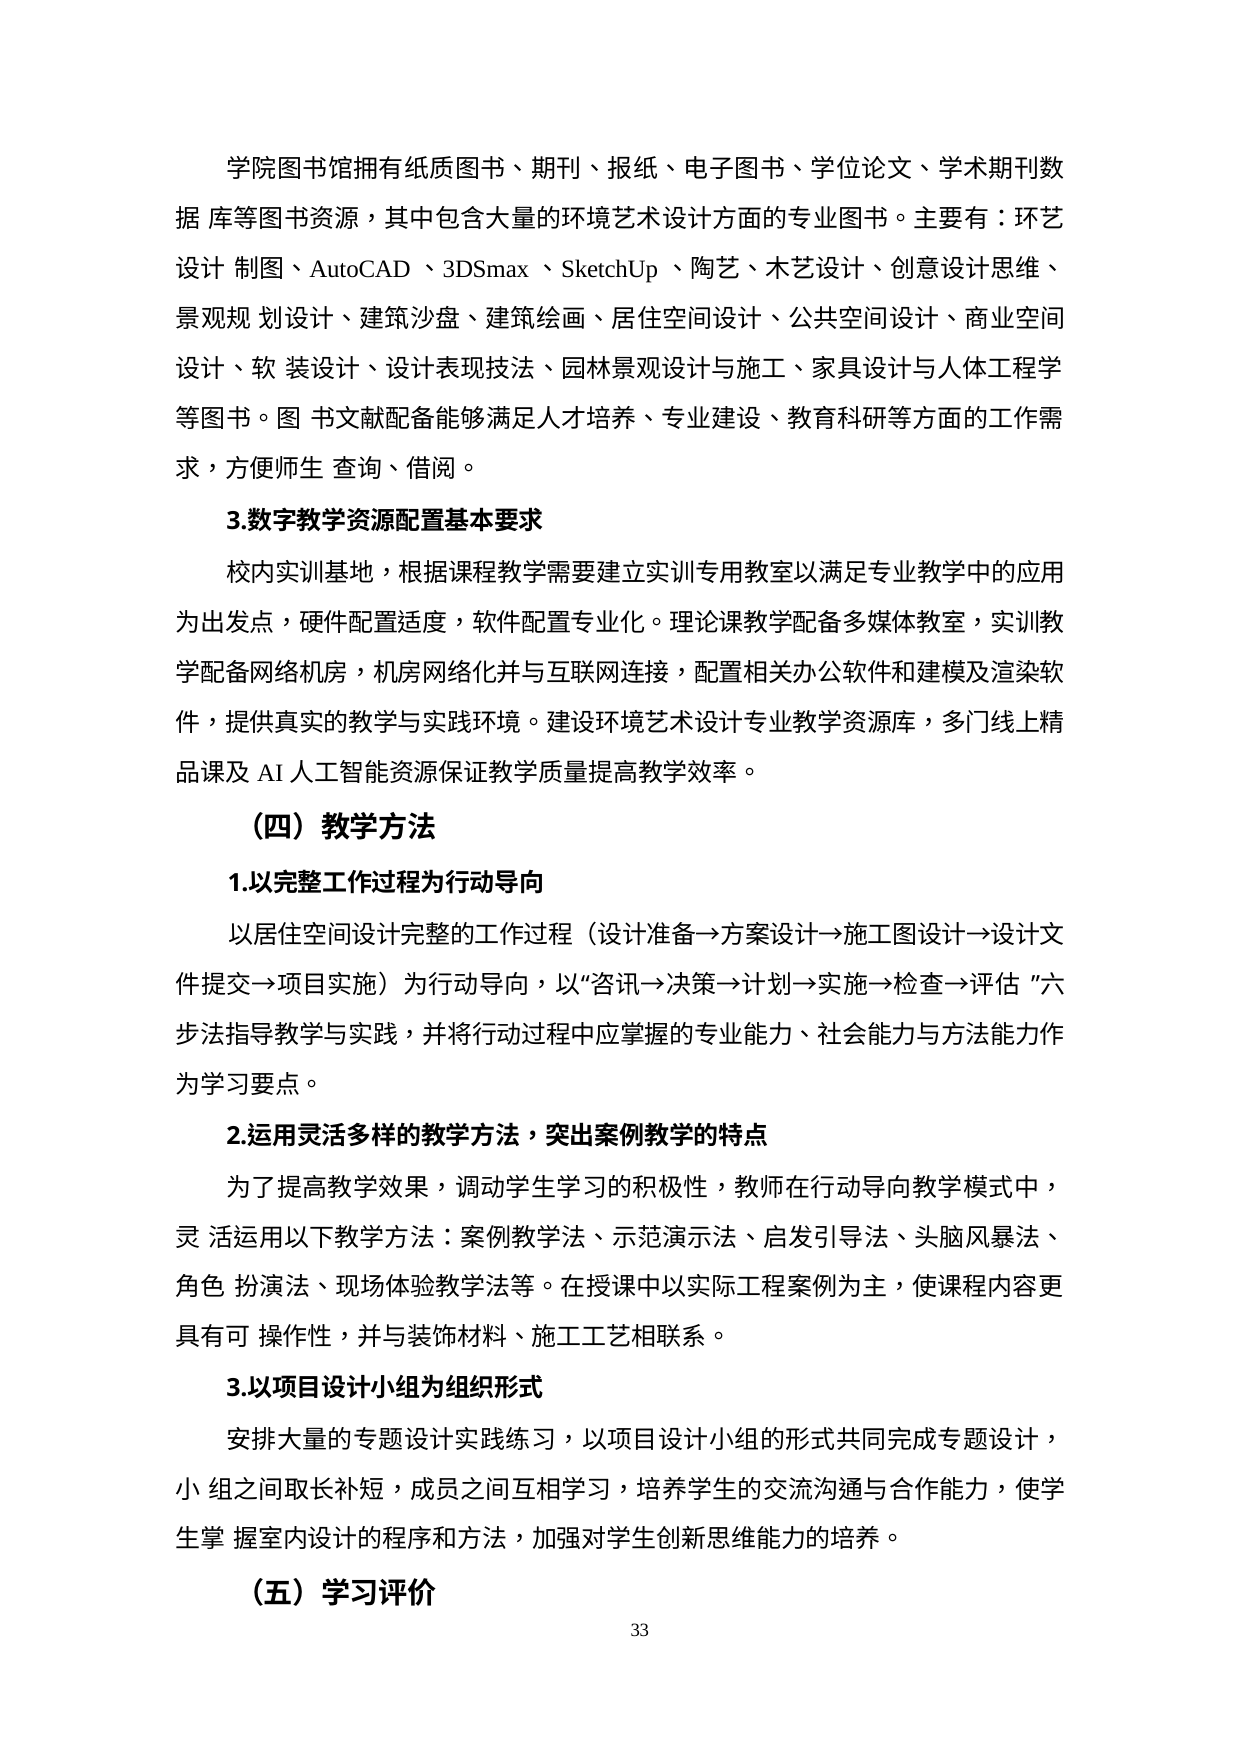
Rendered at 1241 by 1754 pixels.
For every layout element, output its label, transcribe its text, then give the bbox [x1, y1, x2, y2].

text 安排大量的专题设计实践练习，以项目设计小组的形式共同完成专题设计，小 组之间取长补短，成员之间互相学习，培养学生的交流沟通与合作能力，使学生掌 握室内设计的程序和方法，加强对学生创新思维能力的培养。 [176, 1422, 1066, 1555]
text （五）学习评价 [235, 1574, 1066, 1610]
text （四）教学方法 [235, 809, 1066, 845]
text 2.运用灵活多样的教学方法，突出案例教学的特点 [226, 1119, 1066, 1151]
text 为了提高教学效果，调动学生学习的积极性，教师在行动导向教学模式中，灵 活运用以下教学方法：案例教学法、示范演示法、启发引导法、头脑风暴法、角色 扮演法、现场体验教学法等。在授课中以实际工程案例为主，使课程内容更具有可 操作性，并与装饰材料、施工工艺相联系。 [176, 1169, 1066, 1353]
text 校内实训基地，根据课程教学需要建立实训专用教室以满足专业教学中的应用 为出发点，硬件配置适度，软件配置专业化。理论课教学配备多媒体教室，实训教 学配备网络机房，机房网络化并与互联网连接，配置相关办公软件和建模及渲染软 件，提供真实的教学与实践环境。建设环境艺术设计专业教学资源库，多门线上精 品课及 AI 人工智能资源保证教学质量提高教学效率。 [176, 555, 1066, 789]
text 3.以项目设计小组为组织形式 [226, 1372, 1066, 1403]
text 以居住空间设计完整的工作过程（设计准备→方案设计→施工图设计→设计文 件提交→项目实施）为行动导向，以“咨讯→决策→计划→实施→检查→评估 ”六 步法指导教学与实践，并将行动过程中应掌握的专业能力、社会能力与方法能力作 为学习要点。 [176, 916, 1066, 1100]
text 学院图书馆拥有纸质图书、期刊、报纸、电子图书、学位论文、学术期刊数据 库等图书资源，其中包含大量的环境艺术设计方面的专业图书。主要有：环艺设计 制图、AutoCAD 、3DSmax 、SketchUp 、陶艺、木艺设计、创意设计思维、景观规 划设计、建筑沙盘、建筑绘画、居住空间设计、公共空间设计、商业空间设计、软 装设计、设计表现技法、园林景观设计与施工、家具设计与人体工程学等图书。图 书文献配备能够满足人才培养、专业建设、教育科研等方面的工作需求，方便师生 查询、借阅。 [176, 151, 1066, 485]
text 1.以完整工作过程为行动导向 [227, 866, 1066, 897]
text 3.数字教学资源配置基本要求 [226, 505, 1066, 536]
